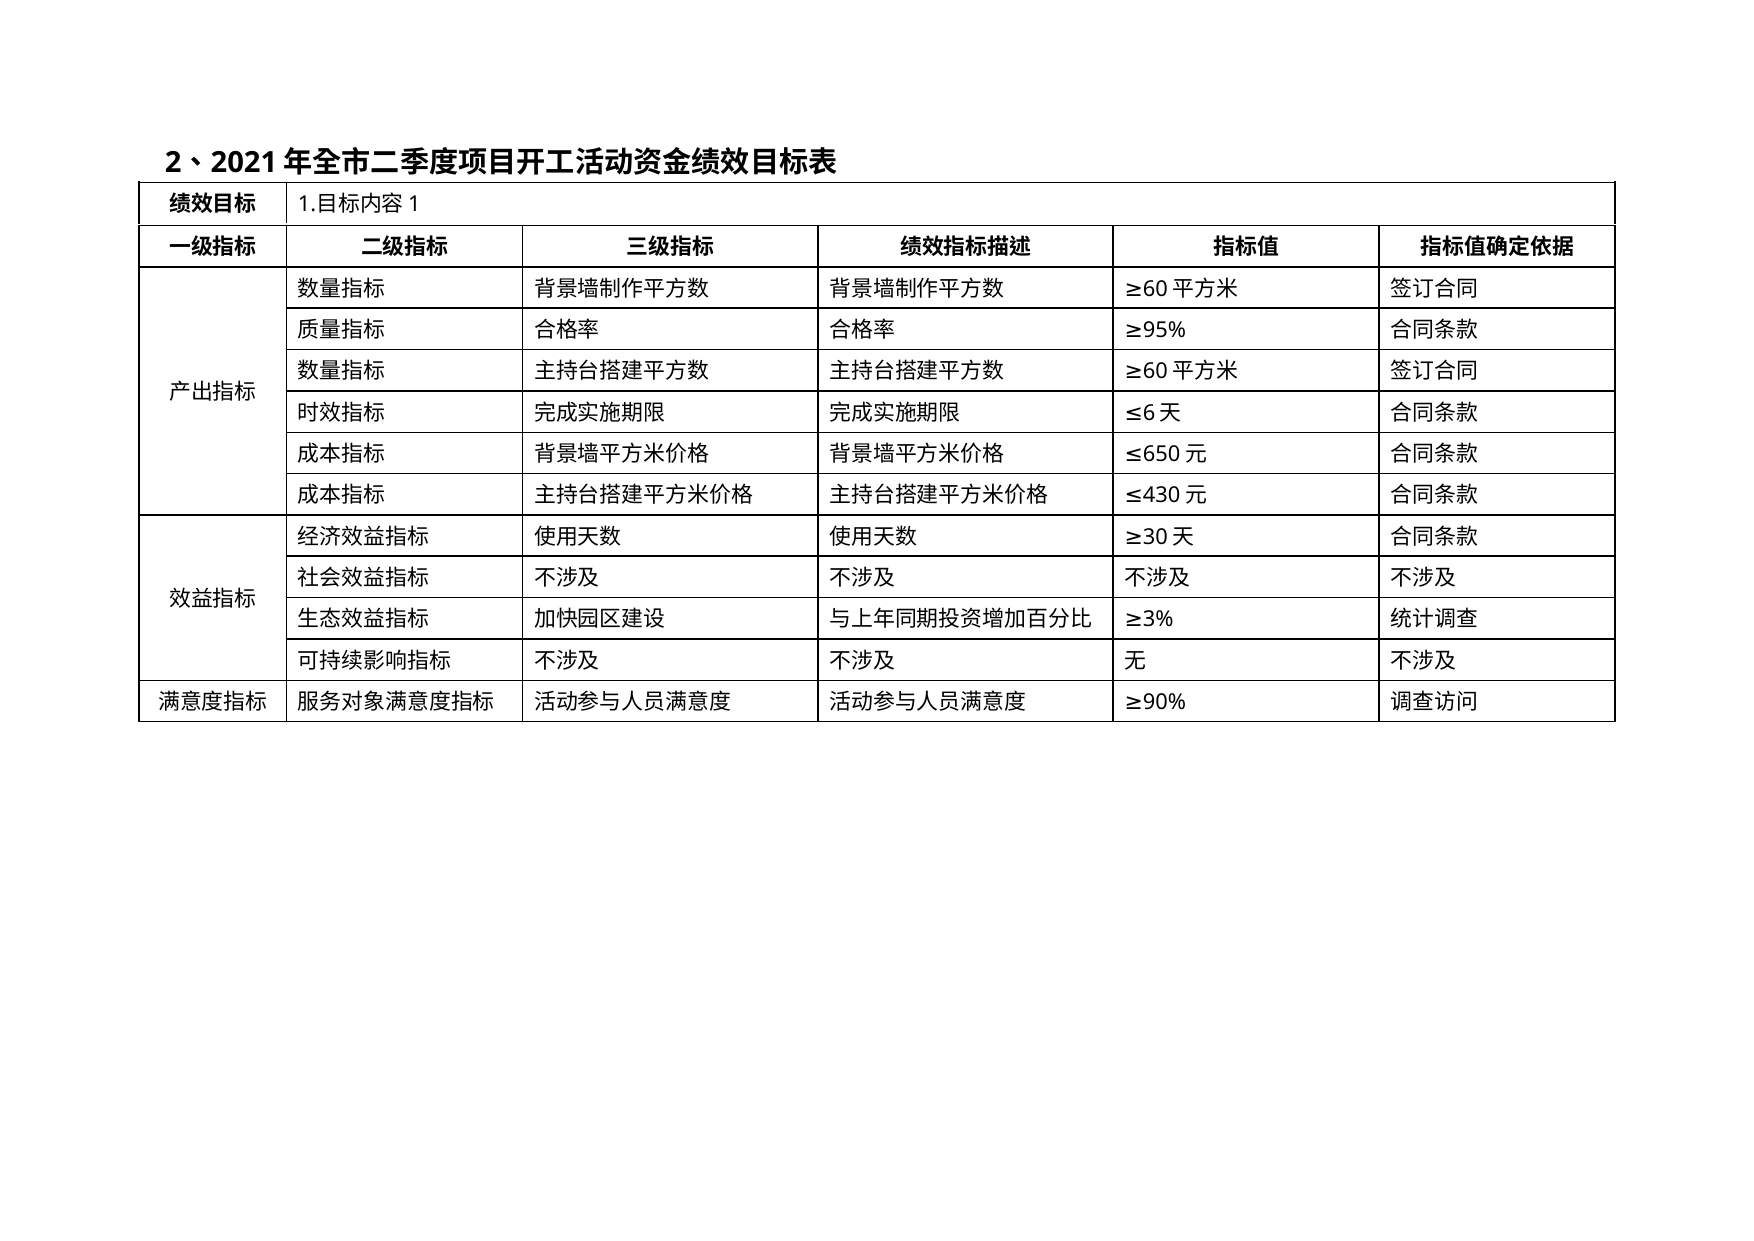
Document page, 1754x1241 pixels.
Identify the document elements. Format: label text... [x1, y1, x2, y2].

table_cell 签订合同 [1380, 350, 1614, 390]
table_cell 不涉及 [523, 557, 817, 597]
table_cell 服务对象满意度指标 [287, 681, 522, 721]
table_cell ≥60平方米 [1114, 350, 1378, 390]
table_cell 加快园区建设 [523, 598, 817, 638]
table_cell 签订合同 [1380, 268, 1614, 307]
table_cell 背景墙制作平方数 [819, 268, 1112, 307]
table_cell 无 [1114, 640, 1378, 679]
table_cell 与上年同期投资增加百分比 [819, 598, 1112, 638]
table_cell 数量指标 [287, 268, 522, 307]
table_cell 活动参与人员满意度 [523, 681, 817, 721]
table_cell 产出指标 [140, 268, 286, 514]
table_cell 统计调查 [1380, 598, 1614, 638]
table_header 三级指标 [523, 226, 817, 266]
table_cell 调查访问 [1380, 681, 1614, 721]
table_cell 成本指标 [287, 474, 522, 514]
table_cell 不涉及 [1380, 557, 1614, 597]
table_cell 背景墙平方米价格 [523, 433, 817, 473]
table_cell 社会效益指标 [287, 557, 522, 597]
table_cell 不涉及 [1114, 557, 1378, 597]
table_header 二级指标 [287, 226, 522, 266]
table_cell 效益指标 [140, 516, 286, 679]
table_cell 生态效益指标 [287, 598, 522, 638]
table_cell 成本指标 [287, 433, 522, 473]
table_cell ≤650元 [1114, 433, 1378, 473]
table_cell 满意度指标 [140, 681, 286, 721]
table_cell 完成实施期限 [819, 392, 1112, 431]
table_cell 背景墙平方米价格 [819, 433, 1112, 473]
table_cell ≤430元 [1114, 474, 1378, 514]
table_cell 合同条款 [1380, 392, 1614, 431]
table_cell 可持续影响指标 [287, 640, 522, 679]
table_cell ≥3% [1114, 598, 1378, 638]
table_cell ≥30天 [1114, 516, 1378, 555]
table_header 绩效指标描述 [819, 226, 1112, 266]
table_header 绩效目标 [140, 183, 286, 223]
text 2、2021年全市二季度项目开工活动资金绩效目标表 [106, 142, 1648, 181]
table_cell 合格率 [523, 309, 817, 349]
table_cell 合同条款 [1380, 474, 1614, 514]
table_cell ≥90% [1114, 681, 1378, 721]
table_cell 主持台搭建平方数 [819, 350, 1112, 390]
table_cell 背景墙制作平方数 [523, 268, 817, 307]
table_cell 质量指标 [287, 309, 522, 349]
table_header 1.目标内容1 [287, 183, 1614, 223]
table_cell 时效指标 [287, 392, 522, 431]
table_cell 不涉及 [523, 640, 817, 679]
table_header 指标值确定依据 [1380, 226, 1614, 266]
table_cell 主持台搭建平方米价格 [819, 474, 1112, 514]
table_cell 不涉及 [1380, 640, 1614, 679]
table_cell ≥95% [1114, 309, 1378, 349]
table_header 一级指标 [140, 226, 286, 266]
table_cell 合同条款 [1380, 516, 1614, 555]
table_cell 数量指标 [287, 350, 522, 390]
table_cell ≥60平方米 [1114, 268, 1378, 307]
table_cell 使用天数 [819, 516, 1112, 555]
table_cell 使用天数 [523, 516, 817, 555]
table_cell 合同条款 [1380, 309, 1614, 349]
table_header 指标值 [1114, 226, 1378, 266]
table_cell ≤6天 [1114, 392, 1378, 431]
table_cell 主持台搭建平方数 [523, 350, 817, 390]
table_cell 完成实施期限 [523, 392, 817, 431]
table_cell 活动参与人员满意度 [819, 681, 1112, 721]
table_cell 经济效益指标 [287, 516, 522, 555]
table_cell 主持台搭建平方米价格 [523, 474, 817, 514]
table_cell 不涉及 [819, 557, 1112, 597]
table_cell 不涉及 [819, 640, 1112, 679]
table_cell 合同条款 [1380, 433, 1614, 473]
table_cell 合格率 [819, 309, 1112, 349]
